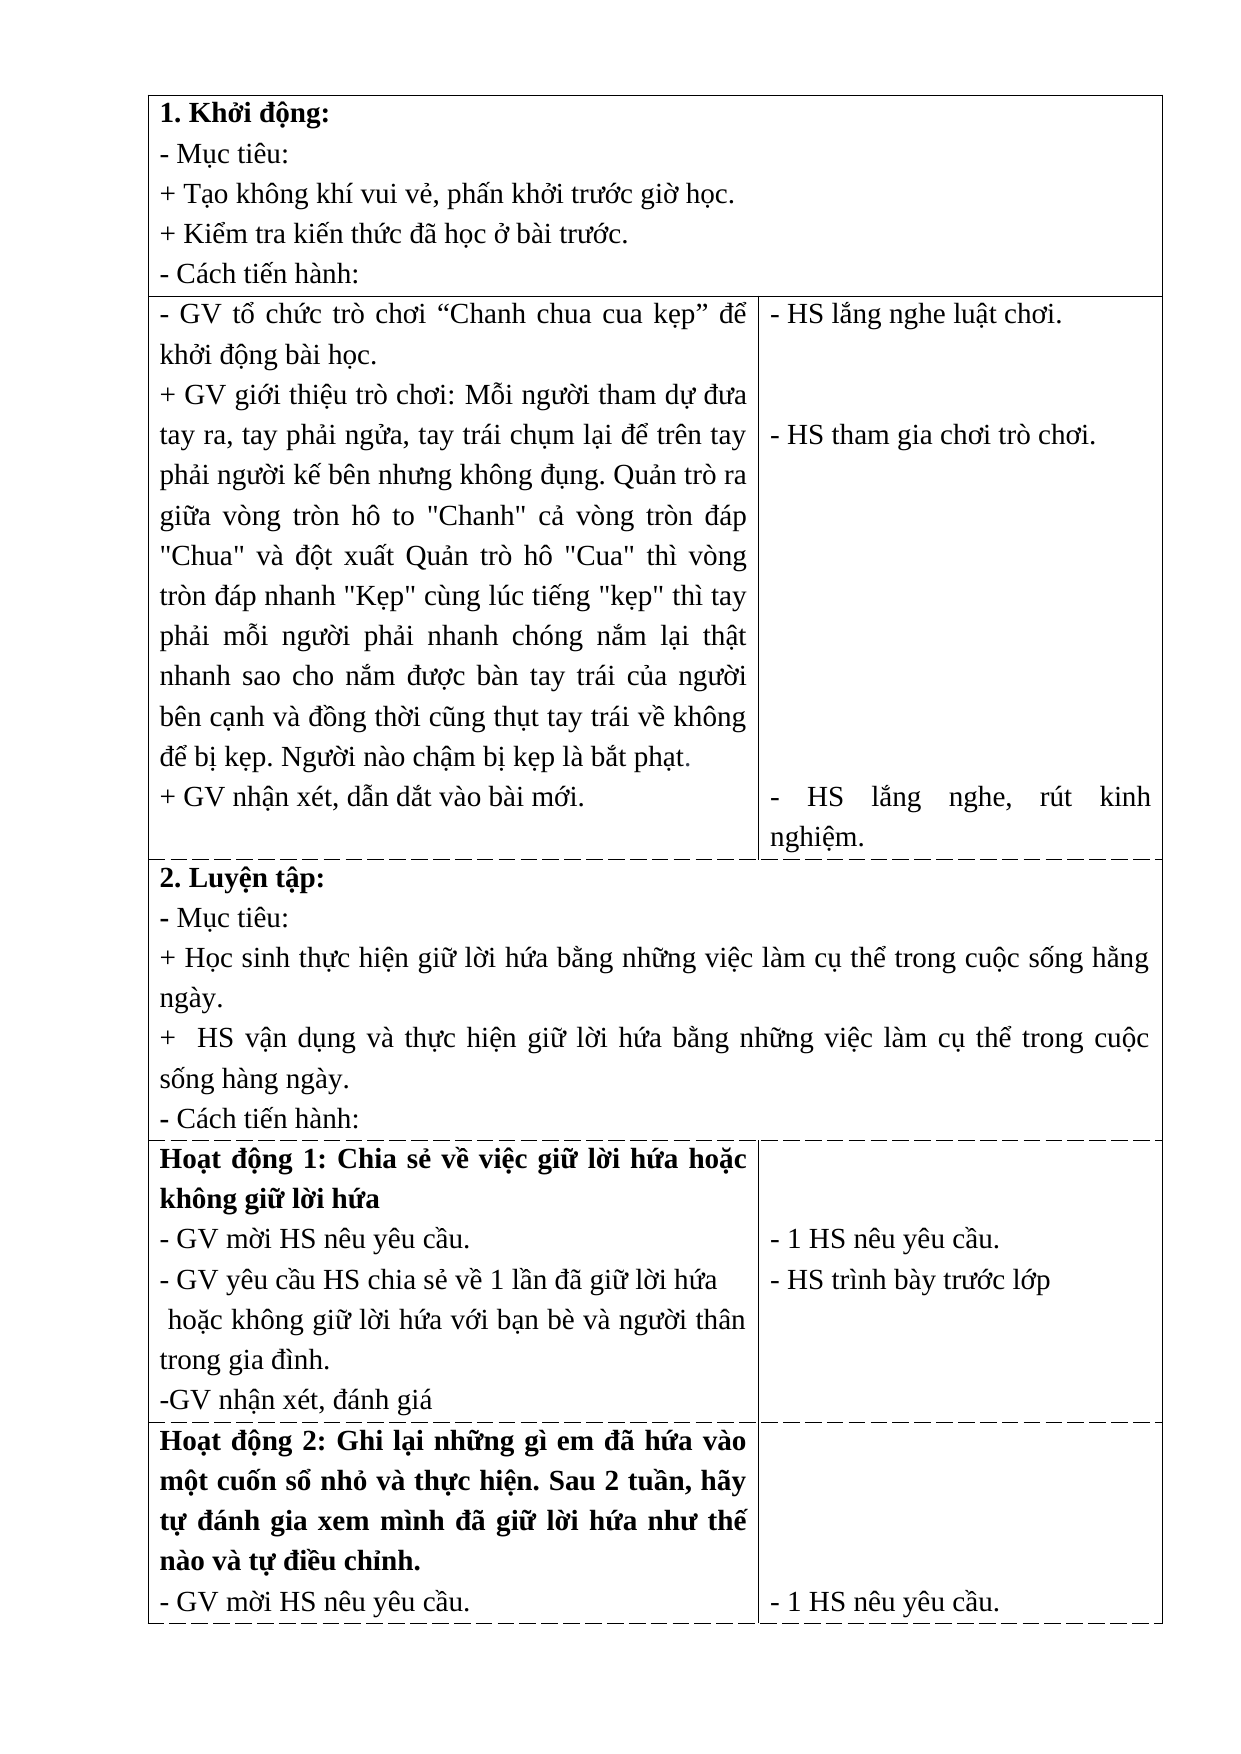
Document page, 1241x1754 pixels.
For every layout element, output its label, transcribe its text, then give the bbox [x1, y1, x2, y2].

table_cell - HS lắng nghe luật chơi. - HS tham gia chơi trò chơi. - HS lắng nghe, rút kinh nghiệm. [759, 297, 1162, 859]
table_cell Hoạt động 1: Chia sẻ về việc giữ lời hứa hoặc không giữ lời hứa - GV mời HS nêu yêu cầu. - GV yêu cầu HS chia sẻ về 1 lần đã giữ lời hứa hoặc không giữ lời hứa với bạn bè và người thân trong gia đình. -GV nhận xét, đánh giá [149, 1140, 758, 1422]
table_cell - 1 HS nêu yêu cầu. - HS trình bày trước lớp [759, 1140, 1162, 1422]
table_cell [759, 1422, 1162, 1623]
table_cell 1. Khởi động: - Mục tiêu: + Tạo không khí vui vẻ, phấn khởi trước giờ học. + Kiểm tra kiến thức đã học ở bài trước. - Cách tiến hành: [149, 96, 1162, 296]
table_cell 2. Luyện tập: - Mục tiêu: + Học sinh thực hiện giữ lời hứa bằng những việc làm cụ thể trong cuộc sống hằng ngày. + HS vận dụng và thực hiện giữ lời hứa bằng những việc làm cụ thể trong cuộc sống hàng ngày. - Cách tiến hành: [149, 859, 1162, 1140]
table_cell - GV tổ chức trò chơi “Chanh chua cua kẹp” để khởi động bài học. + GV giới thiệu trò chơi: Mỗi người tham dự đưa tay ra, tay phải ngửa, tay trái chụm lại để trên tay phải người kế bên nhưng không đụng. Quản trò ra giữa vòng tròn hô to "Chanh" cả vòng tròn đáp "Chua" và đột xuất Quản trò hô "Cua" thì vòng tròn đáp nhanh "Kẹp" cùng lúc tiếng "kẹp" thì tay phải mỗi người phải nhanh chóng nắm lại thật nhanh sao cho nắm được bàn tay trái của người bên cạnh và đồng thời cũng thụt tay trái về không để bị kẹp. Người nào chậm bị kẹp là bắt phạt. + GV nhận xét, dẫn dắt vào bài mới. [149, 297, 758, 859]
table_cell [149, 1422, 758, 1623]
